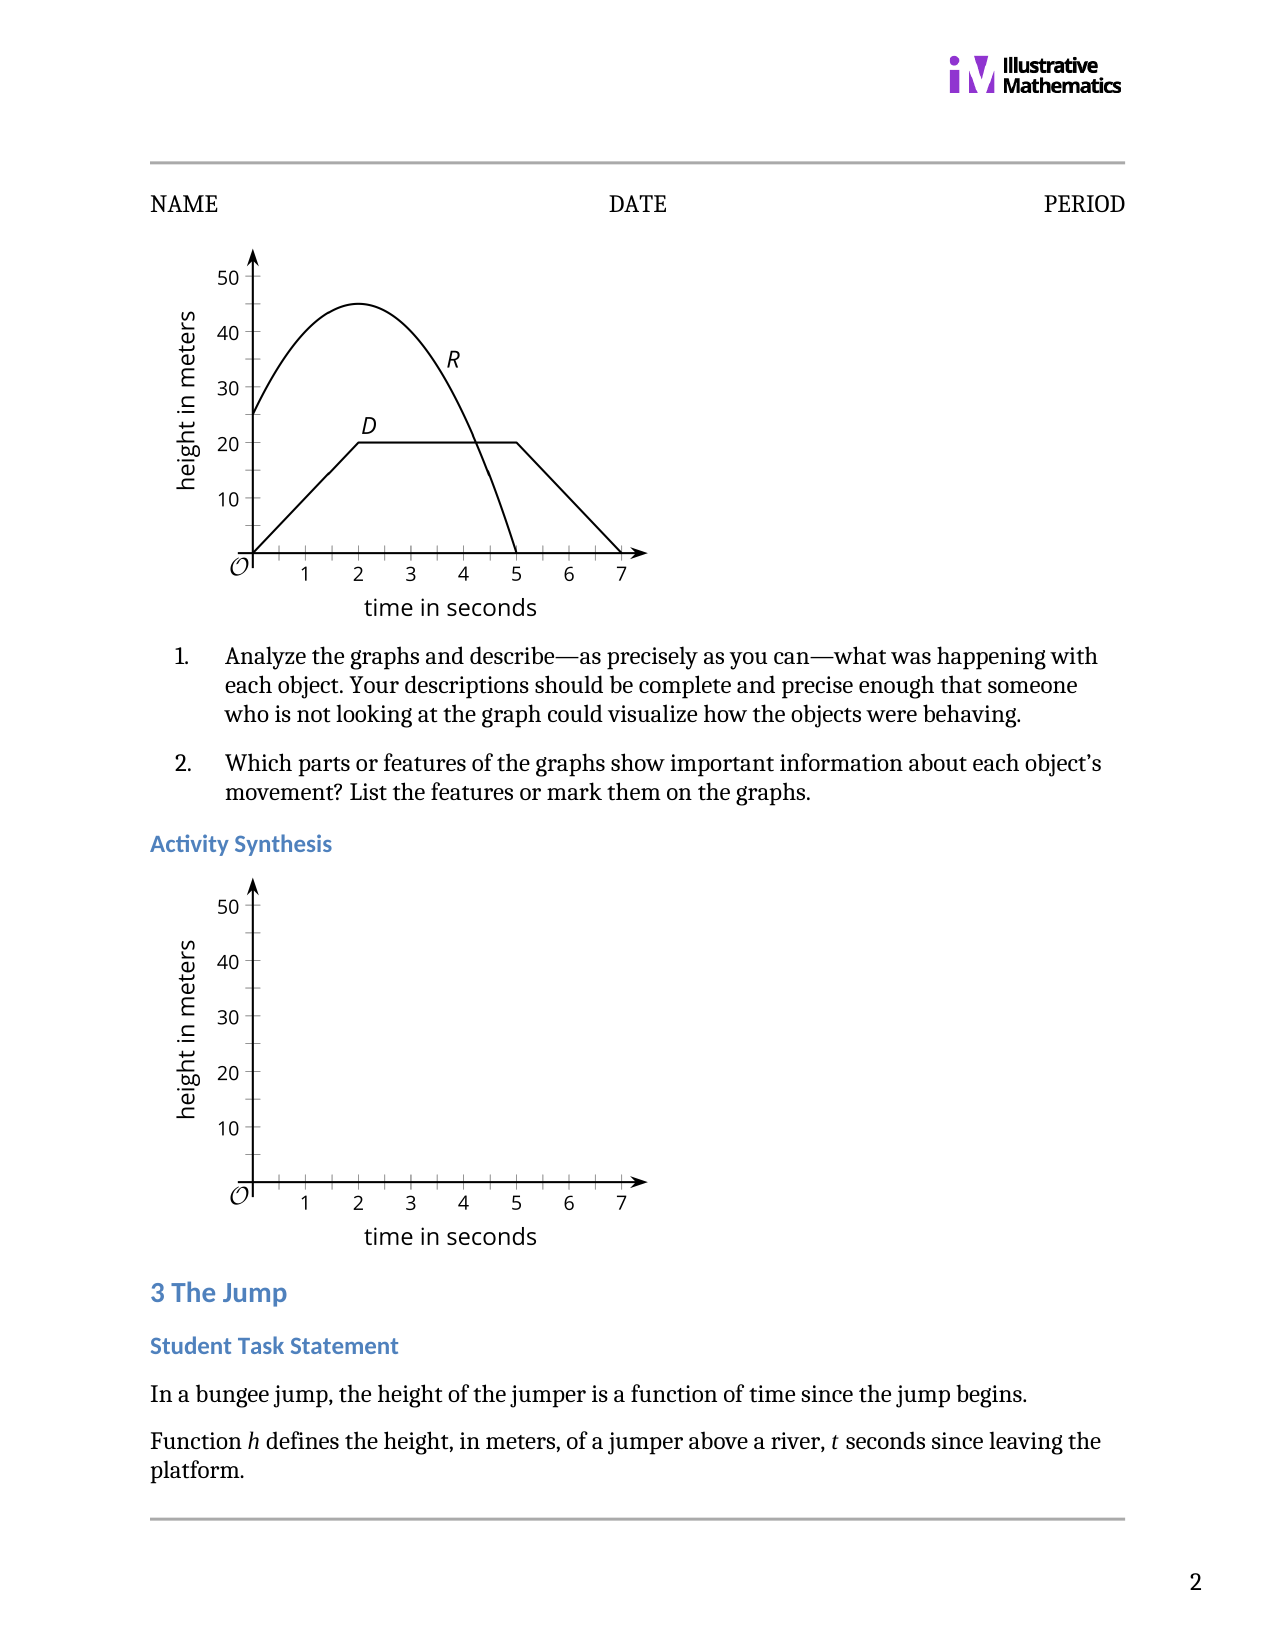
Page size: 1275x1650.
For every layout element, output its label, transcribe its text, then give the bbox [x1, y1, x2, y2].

subtitle Activity Synthesis [150, 828, 1125, 858]
subtitle 3 The Jump [150, 1274, 1125, 1309]
text In a bungee jump, the height of the jumper is a function of time since the jump begins. [150, 1379, 1125, 1408]
text Function defines the height, in meters, of a jumper above a river, seconds since leaving the platform. [150, 1427, 1125, 1484]
list Which parts or features of the graphs show important information about each object’s movement? List the features or mark them on the graphs. [175, 749, 1125, 807]
picture [949, 55, 1121, 93]
subtitle Student Task Statement [150, 1330, 1125, 1361]
list Analyze the graphs and describe—as precisely as you can—what was happening with each object. ​​Your descriptions should be complete and precise enough that someone who is not looking at the graph could visualize how the objects were behaving. [175, 642, 1125, 728]
picture [168, 247, 649, 624]
picture [168, 877, 649, 1253]
